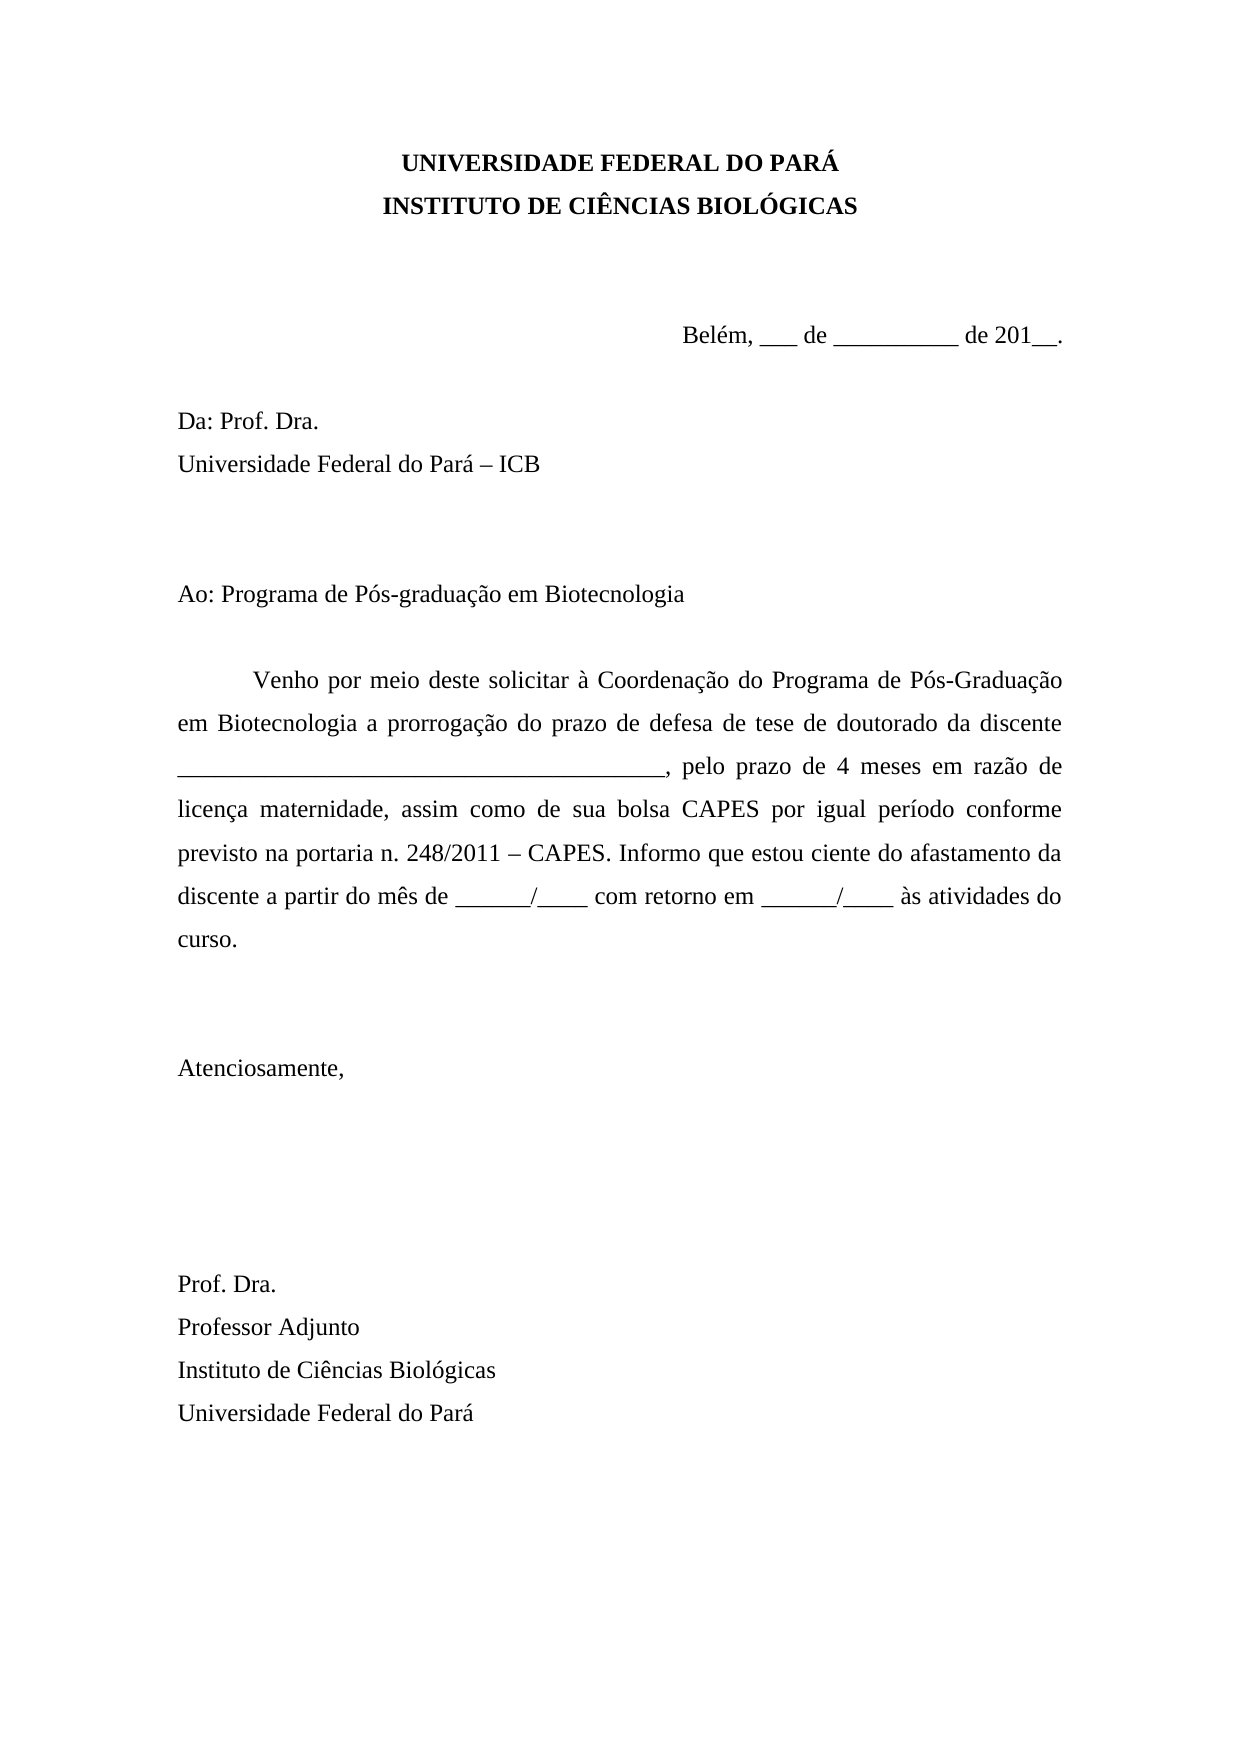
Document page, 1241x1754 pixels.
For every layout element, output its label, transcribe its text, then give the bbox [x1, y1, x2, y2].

text Ao: Programa de Pós-graduação em Biotecnologia [177, 579, 1063, 608]
text Belém, ___ de __________ de 201__. [177, 320, 1063, 349]
text INSTITUTO de Ciências Biológicas [177, 191, 1063, 219]
text UNIVERSIDADE FEDERAL DO PARÁ [177, 148, 1063, 176]
text Da: Prof. Dra. [177, 406, 1063, 435]
text Atenciosamente, [177, 1053, 1063, 1082]
text Instituto de Ciências Biológicas [177, 1355, 1063, 1384]
text Prof. Dra. [177, 1269, 1063, 1298]
text Universidade Federal do Pará – ICB [177, 449, 1063, 478]
text Professor Adjunto [177, 1312, 1063, 1341]
text Universidade Federal do Pará [177, 1398, 1063, 1427]
text Venho por meio deste solicitar à Coordenação do Programa de Pós-Graduação em Biotecnologia a prorrogação do prazo de defesa de tese de doutorado da discente _______________________________________, pelo prazo de 4 meses em razão de licença maternidade, assim como de sua bolsa CAPES por igual período conforme previsto na portaria n. 248/2011 – CAPES. Informo que estou ciente do afastamento da discente a partir do mês de ______/____ com retorno em ______/____ às atividades do curso. [177, 665, 1063, 953]
